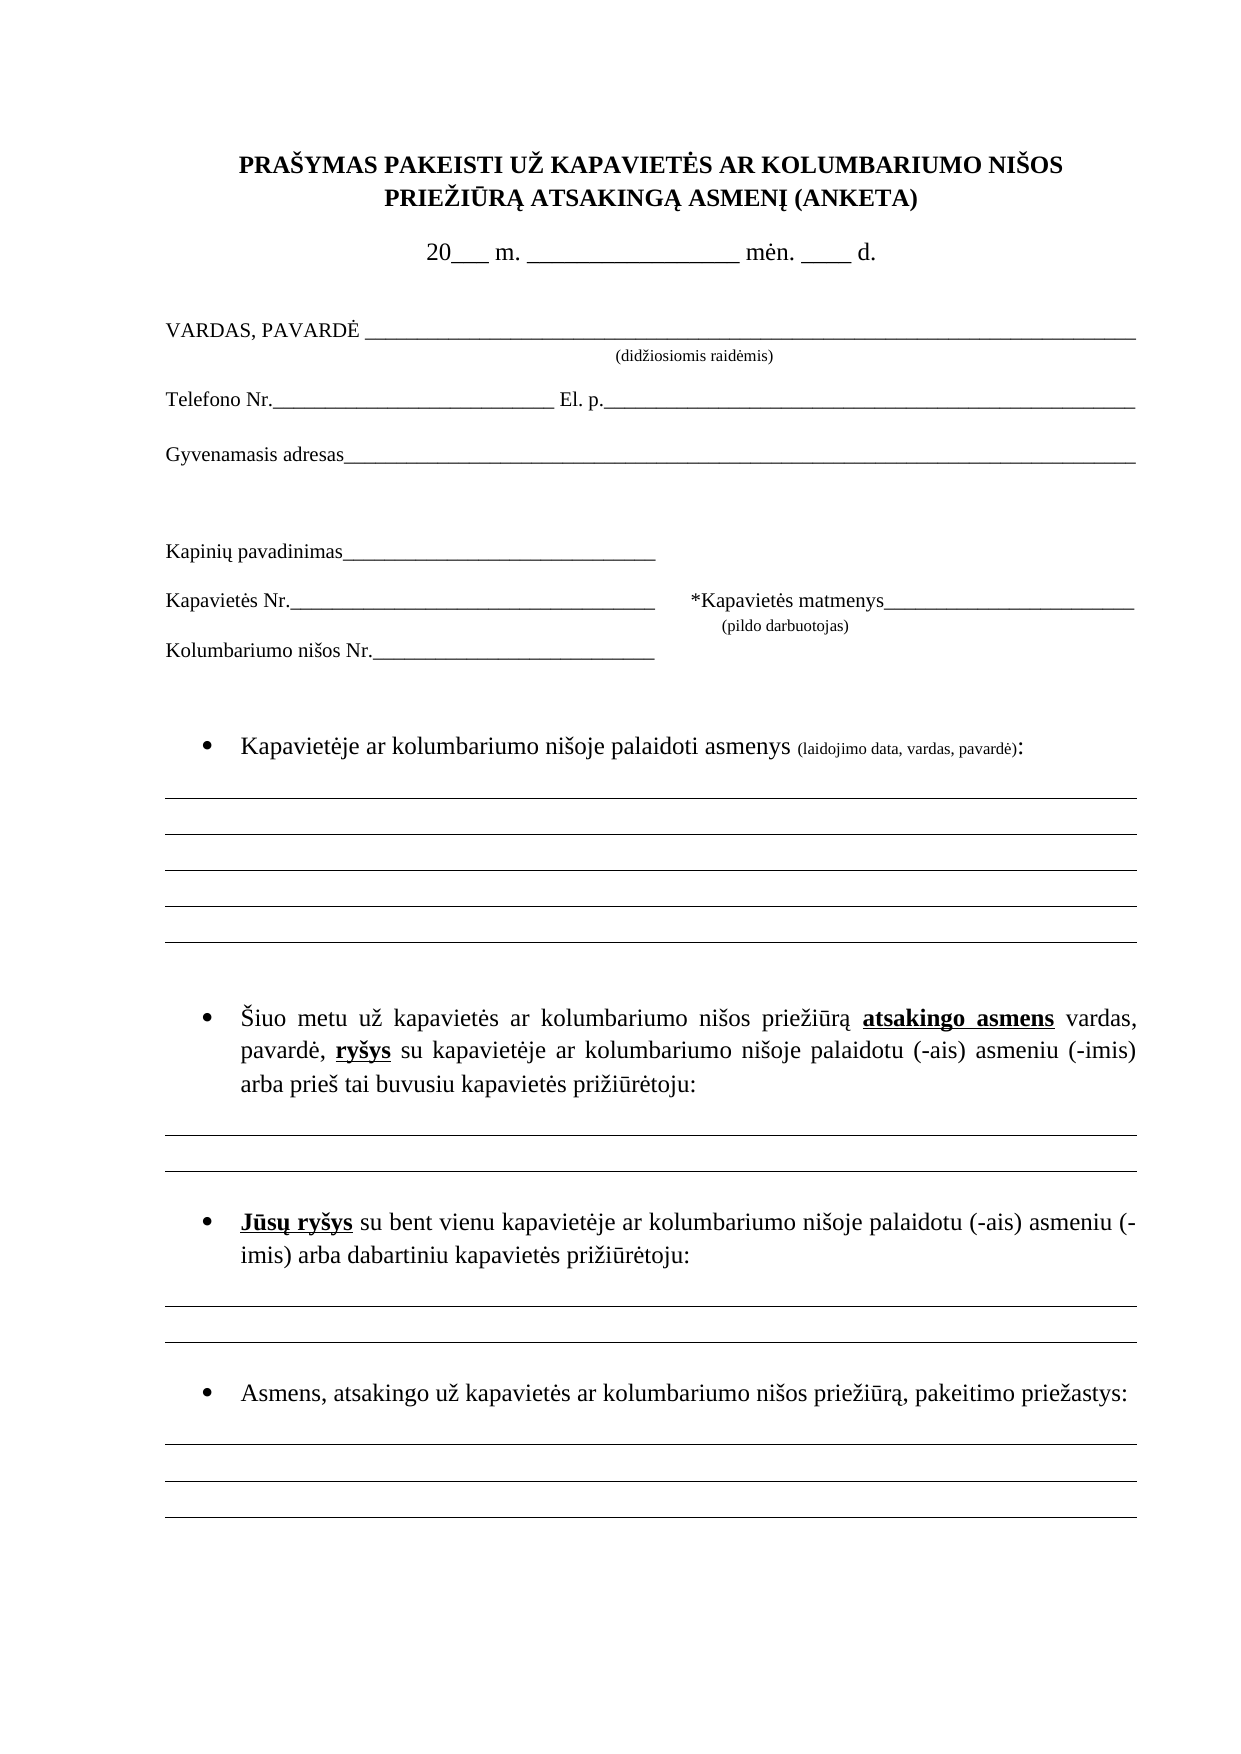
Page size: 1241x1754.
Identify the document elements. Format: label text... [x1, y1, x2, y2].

text Kapavietės Nr.___________________________________ *Kapavietės matmenys________________________ [165, 588, 1137, 612]
list Jūsų ryšys su bent vienu kapavietėje ar kolumbariumo nišoje palaidotu (-ais) asmeniu (-imis) arba dabartiniu kapavietės prižiūrėtoju: [203, 1207, 1137, 1269]
text (didžiosiomis raidėmis) [165, 346, 1137, 365]
text Kolumbariumo nišos Nr.___________________________ [165, 638, 1137, 662]
text (pildo darbuotojas) [165, 615, 1137, 634]
text Telefono Nr.___________________________ El. p.___________________________________________________ [165, 387, 1137, 411]
list Šiuo metu už kapavietės ar kolumbariumo nišos priežiūrą atsakingo asmens vardas, pavardė, ryšys su kapavietėje ar kolumbariumo nišoje palaidotu (-ais) asmeniu (-imis) arba prieš tai buvusiu kapavietės prižiūrėtoju: [203, 1003, 1137, 1097]
text PRAŠYMAS PAKEISTI UŽ KAPAVIETĖS AR KOLUMBARIUMO NIŠOS PRIEŽIŪRĄ ATSAKINGĄ ASMENĮ (ANKETA) [165, 150, 1137, 212]
list Kapavietėje ar kolumbariumo nišoje palaidoti asmenys (laidojimo data, vardas, pavardė): [203, 731, 1137, 760]
list Asmens, atsakingo už kapavietės ar kolumbariumo nišos priežiūrą, pakeitimo priežastys: [203, 1378, 1137, 1407]
subtitle 20___ m. _________________ mėn. ____ d. [165, 237, 1137, 266]
text VARDAS, PAVARDĖ __________________________________________________________________________ [165, 318, 1137, 342]
text Kapinių pavadinimas______________________________ [165, 539, 1137, 563]
text Gyvenamasis adresas____________________________________________________________________________ [165, 442, 1137, 466]
